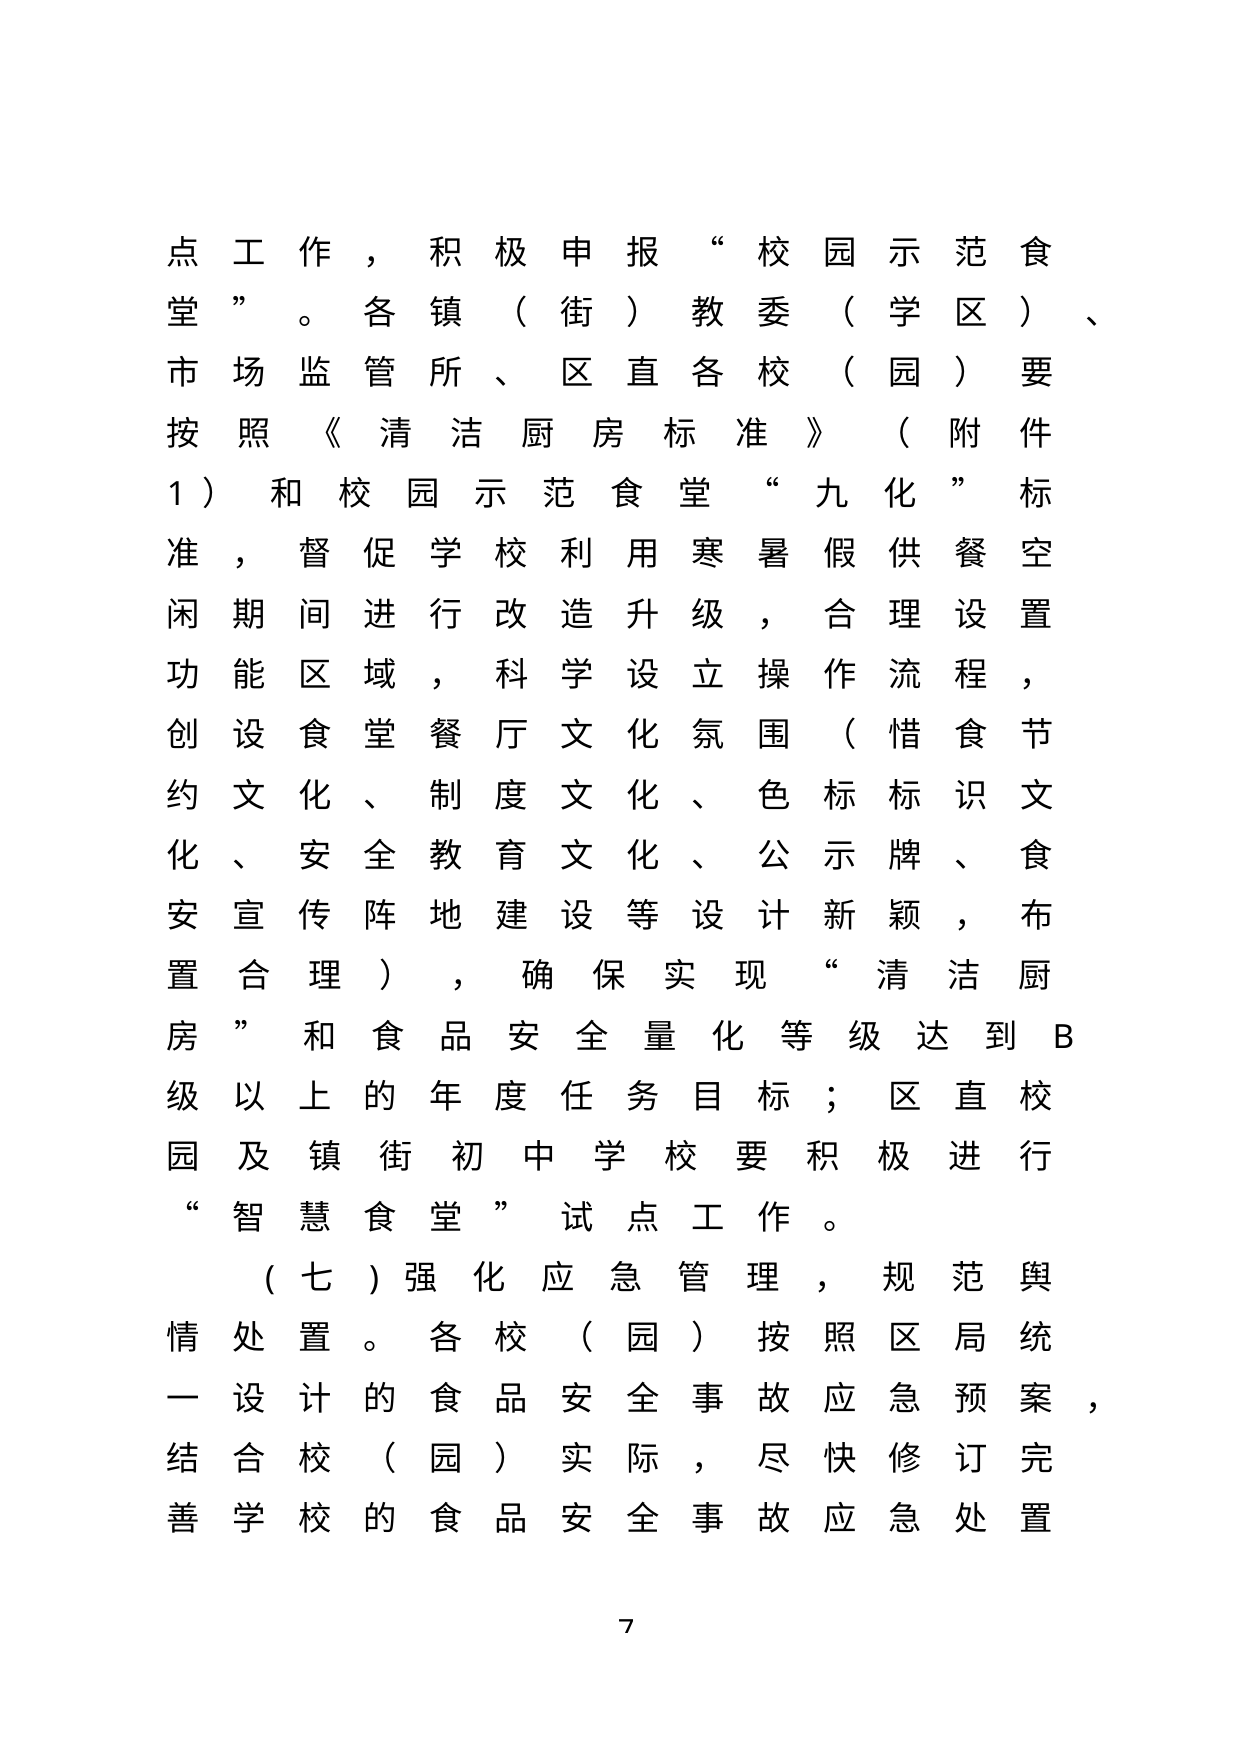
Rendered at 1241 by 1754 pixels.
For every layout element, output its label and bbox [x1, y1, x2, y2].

text [167, 1245, 1085, 1546]
text [167, 219, 1085, 1245]
